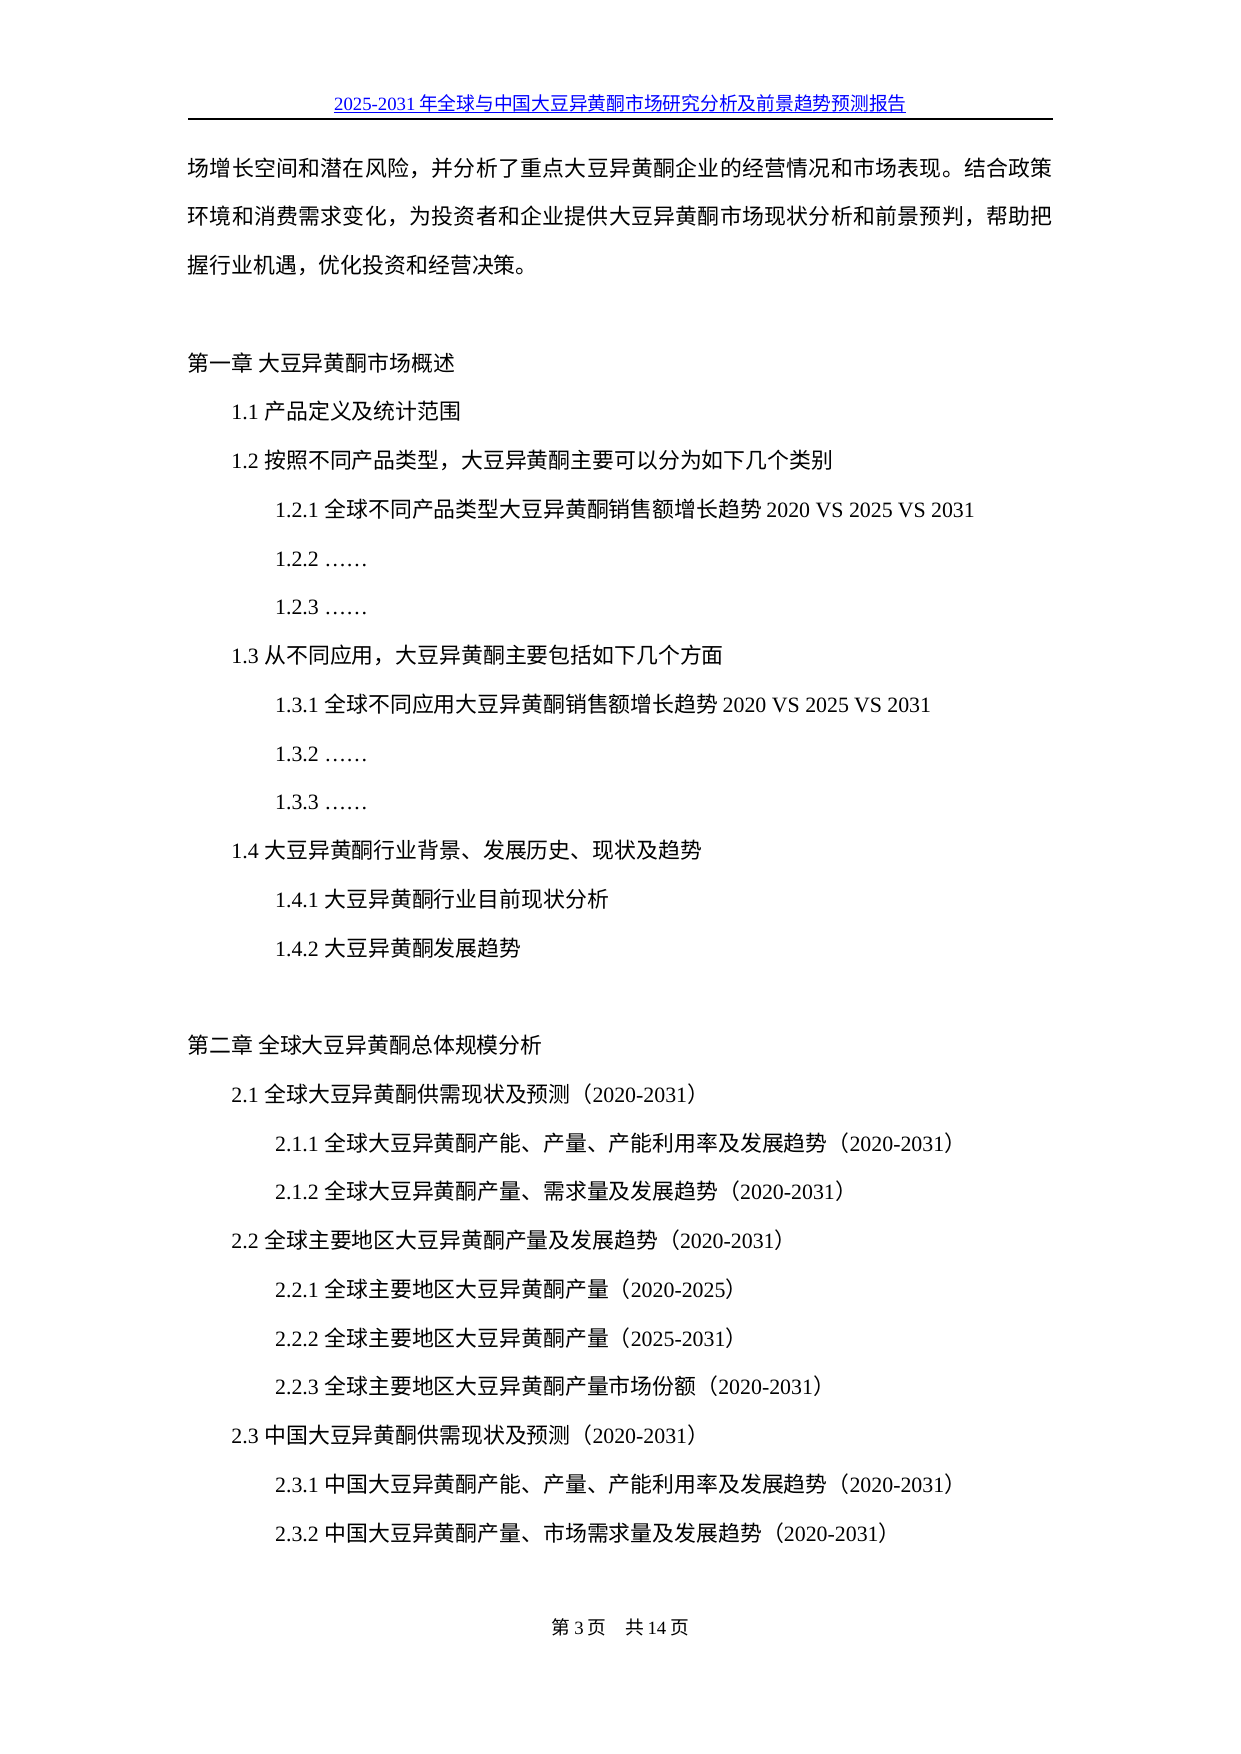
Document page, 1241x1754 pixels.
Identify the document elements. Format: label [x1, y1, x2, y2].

text [187, 150, 1053, 1548]
